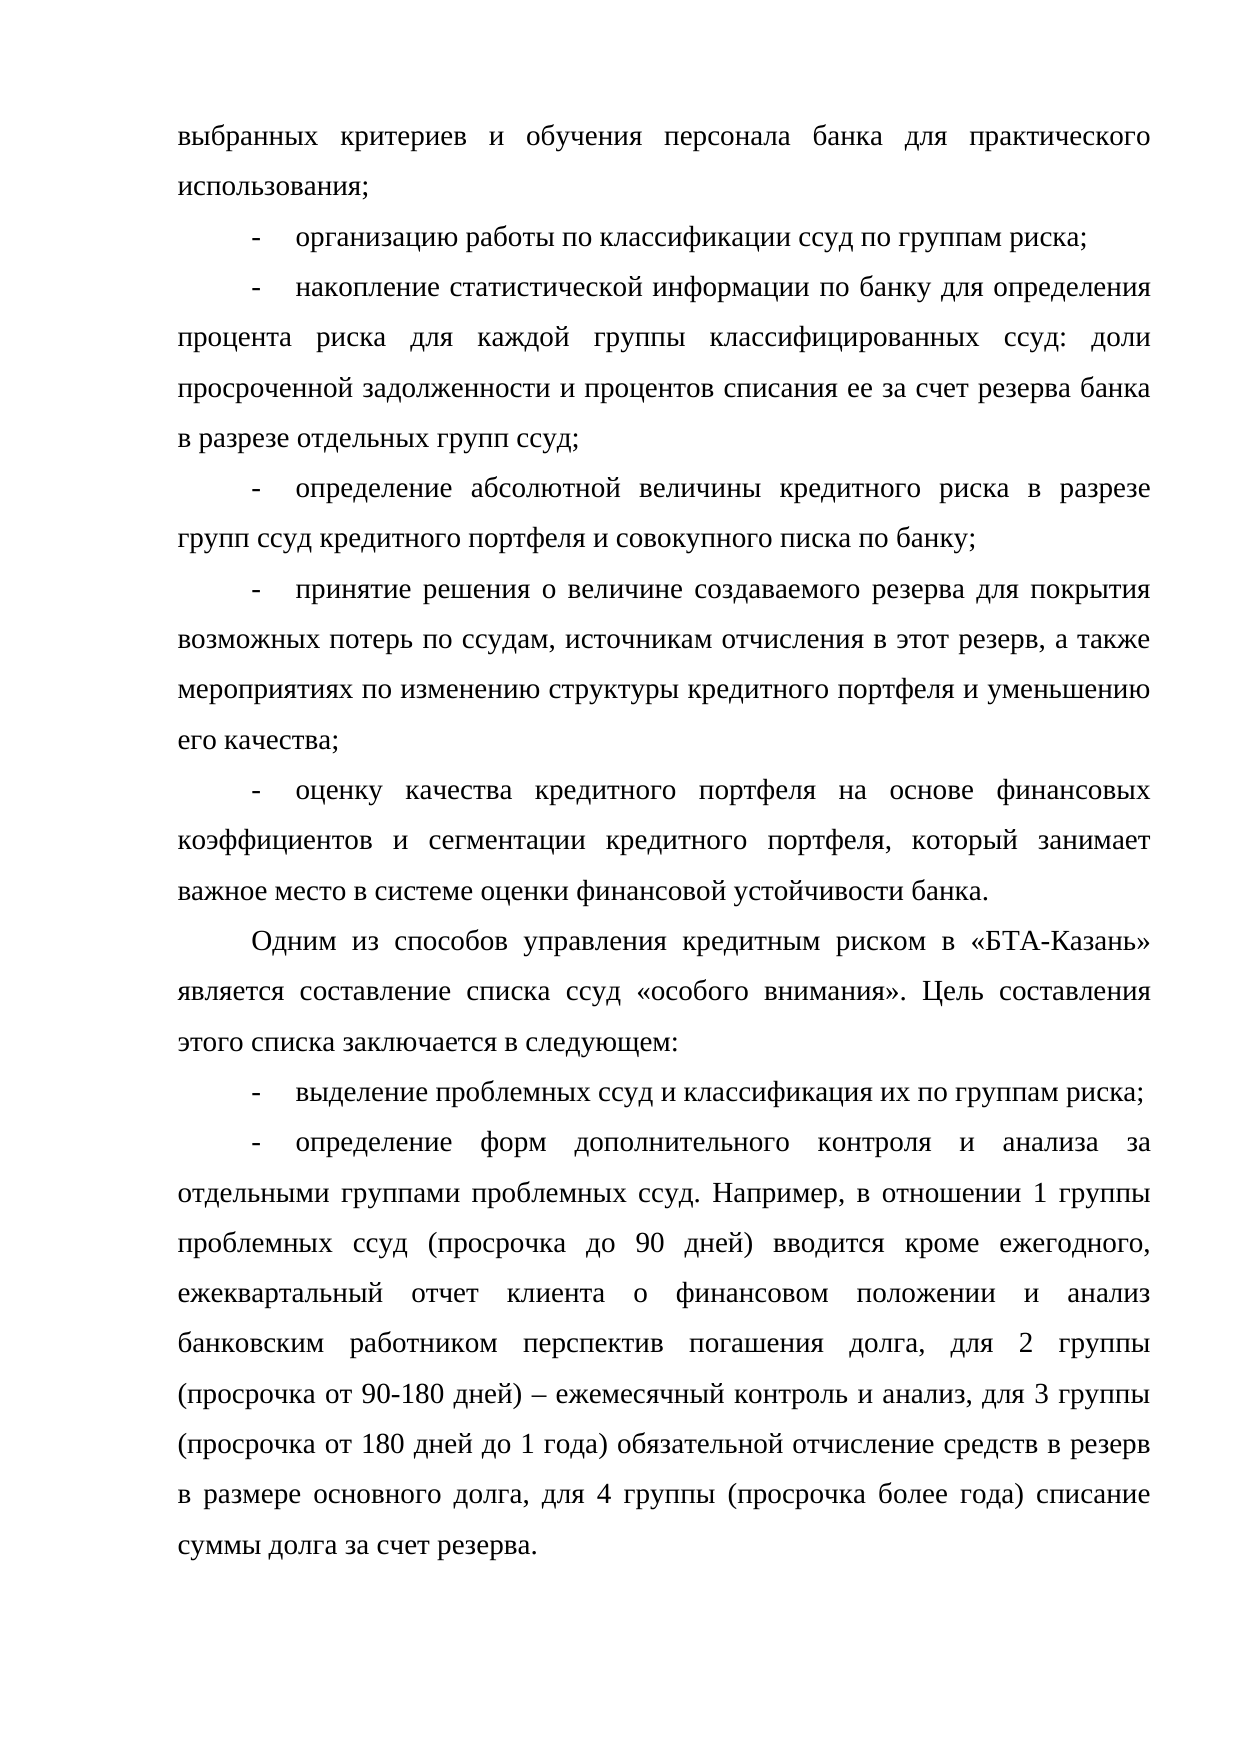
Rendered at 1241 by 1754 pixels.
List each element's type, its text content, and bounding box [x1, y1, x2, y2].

list накопление статистической информации по банку для определения процента риска для каждой группы классифицированных ссуд: доли просроченной задолженности и процентов списания ее за счет резерва банка в разрезе отдельных групп ссуд; [177, 269, 1152, 453]
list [177, 118, 1152, 202]
list выделение проблемных ссуд и классификация их по группам риска; [177, 1074, 1152, 1108]
list организацию работы по классификации ссуд по группам риска; [177, 219, 1152, 252]
text Одним из способов управления кредитным риском в «БТА-Казань» является составление списка ссуд «особого внимания». Цель составления этого списка заключается в следующем: [177, 923, 1152, 1057]
list определение форм дополнительного контроля и анализа за отдельными группами проблемных ссуд. Например, в отношении 1 группы проблемных ссуд (просрочка до 90 дней) вводится кроме ежегодного, ежеквартальный отчет клиента о финансовом положении и анализ банковским работником перспектив погашения долга, для 2 группы (просрочка от 90-180 дней) – ежемесячный контроль и анализ, для 3 группы (просрочка от 180 дней до 1 года) обязательной отчисление средств в резерв в размере основного долга, для 4 группы (просрочка более года) списание суммы долга за счет резерва. [177, 1124, 1152, 1560]
list определение абсолютной величины кредитного риска в разрезе групп ссуд кредитного портфеля и совокупного писка по банку; [177, 470, 1152, 554]
list оценку качества кредитного портфеля на основе финансовых коэффициентов и сегментации кредитного портфеля, который занимает важное место в системе оценки финансовой устойчивости банка. [177, 772, 1152, 906]
list принятие решения о величине создаваемого резерва для покрытия возможных потерь по ссудам, источникам отчисления в этот резерв, а также мероприятиях по изменению структуры кредитного портфеля и уменьшению его качества; [177, 571, 1152, 755]
